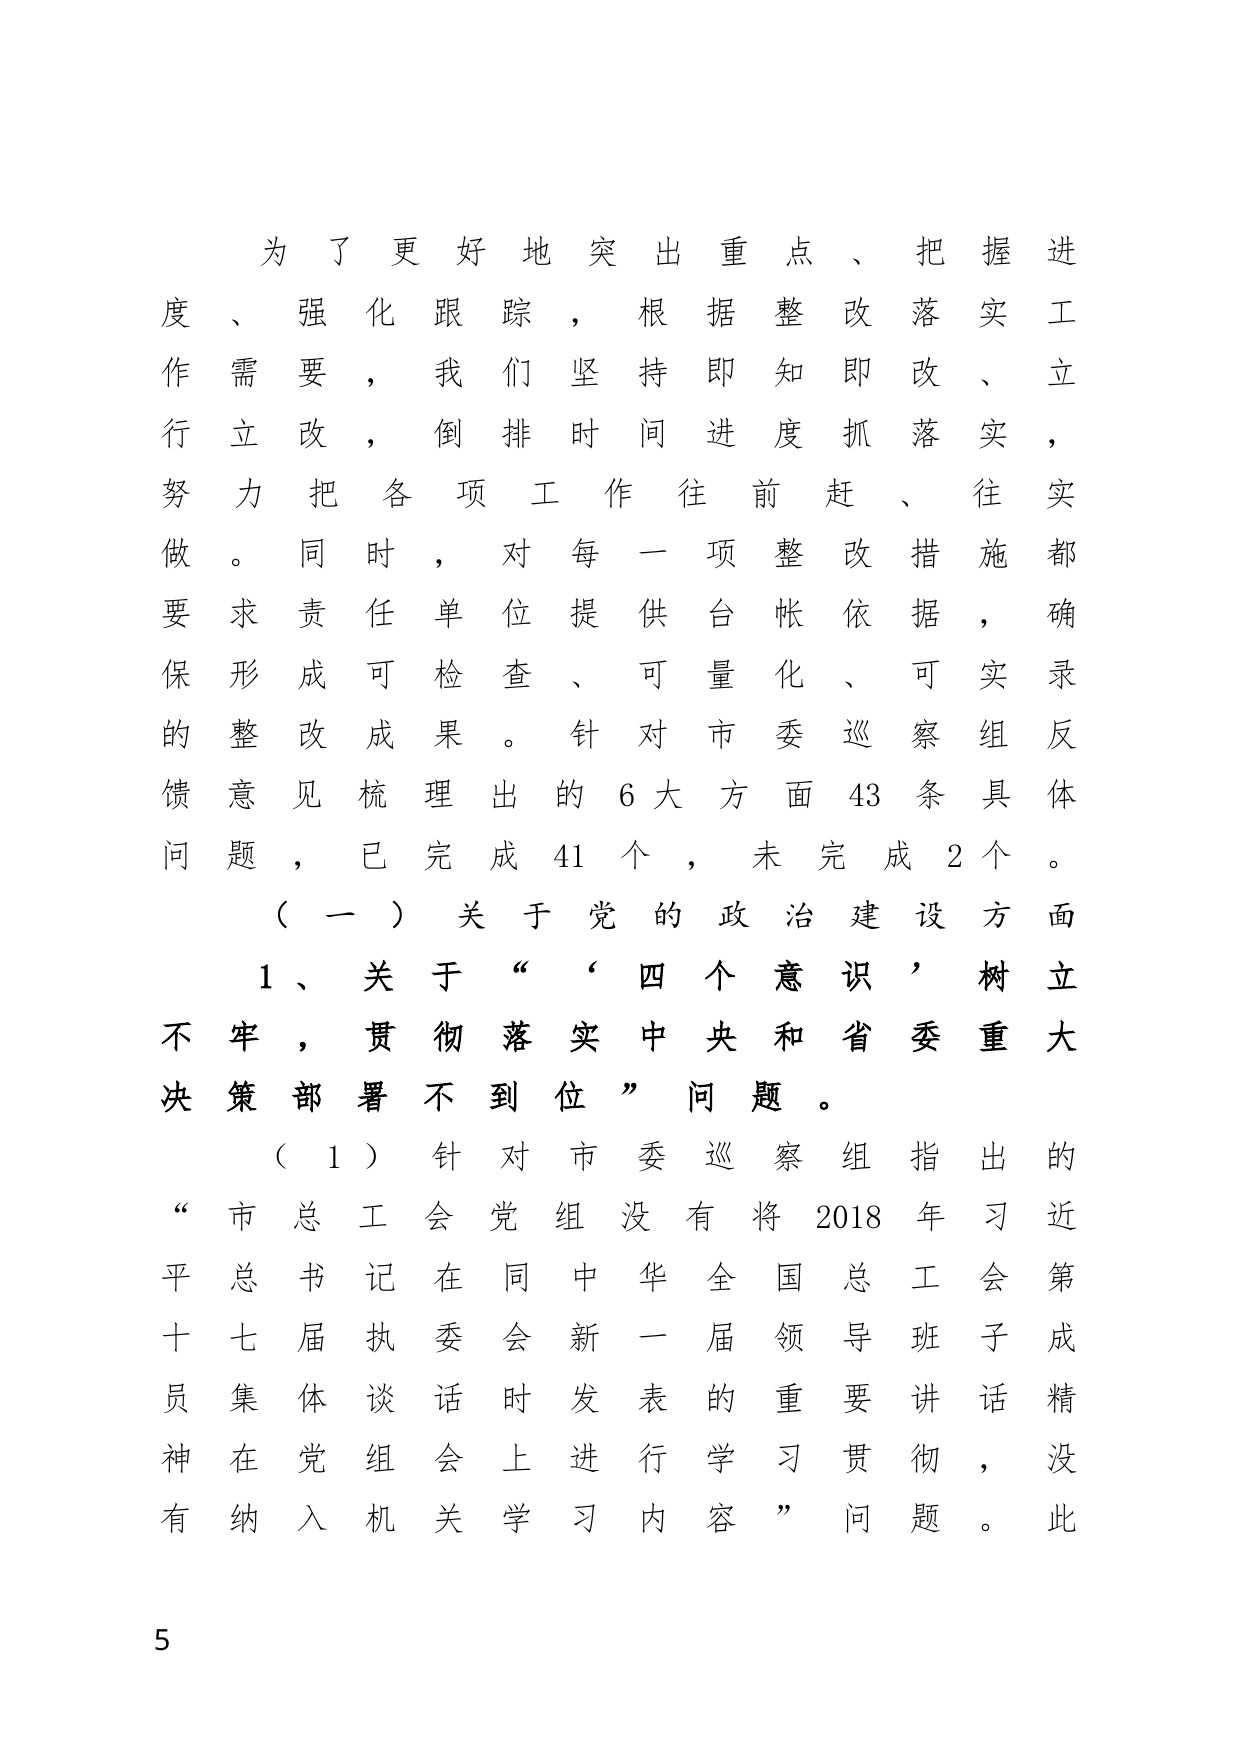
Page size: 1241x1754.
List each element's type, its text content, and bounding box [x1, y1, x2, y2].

text 1、关于“‘四个意识’树立不牢，贯彻落实中央和省委重大决策部署不到位”问题。 [159, 943, 1111, 1124]
text 为了更好地突出重点、把握进度、强化跟踪，根据整改落实工作需要，我们坚持即知即改、立行立改，倒排时间进度抓落实，努力把各项工作往前赶、往实做。同时，对每一项整改措施都要求责任单位提供台帐依据，确保形成可检查、可量化、可实录的整改成果。针对市委巡察组反馈意见梳理出的6大方面43条具体问题，已完成41个，未完成2个。 [159, 219, 1111, 883]
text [159, 1124, 1111, 1546]
text （一）关于党的政治建设方面 [159, 883, 1111, 943]
